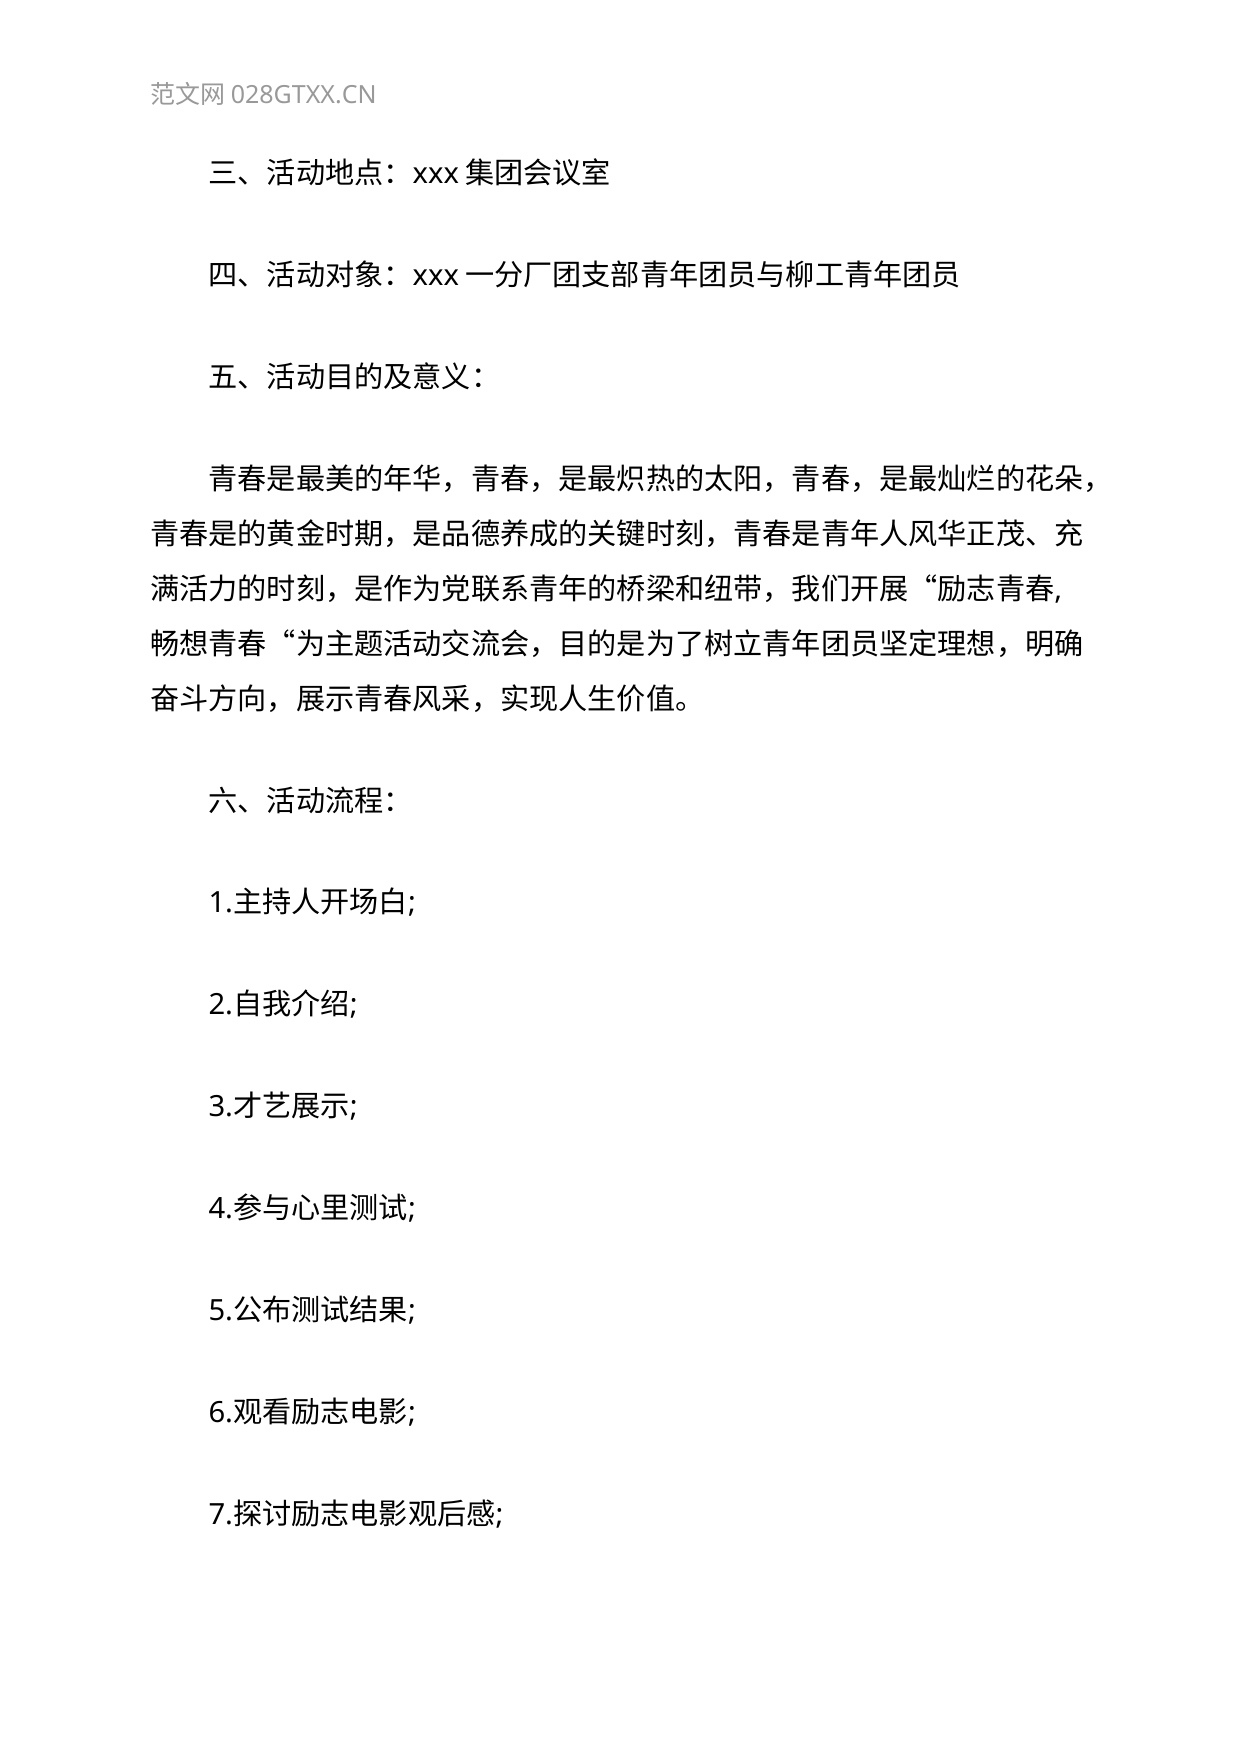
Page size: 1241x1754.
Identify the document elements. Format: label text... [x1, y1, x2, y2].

text 五、活动目的及意义： [150, 354, 1090, 396]
text 6.观看励志电影; [150, 1389, 1090, 1431]
text 3.才艺展示; [150, 1083, 1090, 1125]
text 5.公布测试结果; [150, 1287, 1090, 1329]
text 四、活动对象：xxx一分厂团支部青年团员与柳工青年团员 [150, 252, 1090, 294]
text 4.参与心里测试; [150, 1185, 1090, 1227]
text 六、活动流程： [150, 777, 1090, 819]
text 三、活动地点：xxx集团会议室 [150, 150, 1090, 192]
text 1.主持人开场白; [150, 879, 1090, 921]
text 7.探讨励志电影观后感; [150, 1491, 1090, 1533]
text 2.自我介绍; [150, 981, 1090, 1023]
text 青春是最美的年华，青春，是最炽热的太阳，青春，是最灿烂的花朵，青春是的黄金时期，是品德养成的关键时刻，青春是青年人风华正茂、充满活力的时刻，是作为党联系青年的桥梁和纽带，我们开展“励志青春,畅想青春“为主题活动交流会，目的是为了树立青年团员坚定理想，明确奋斗方向，展示青春风采，实现人生价值。 [150, 456, 1090, 718]
